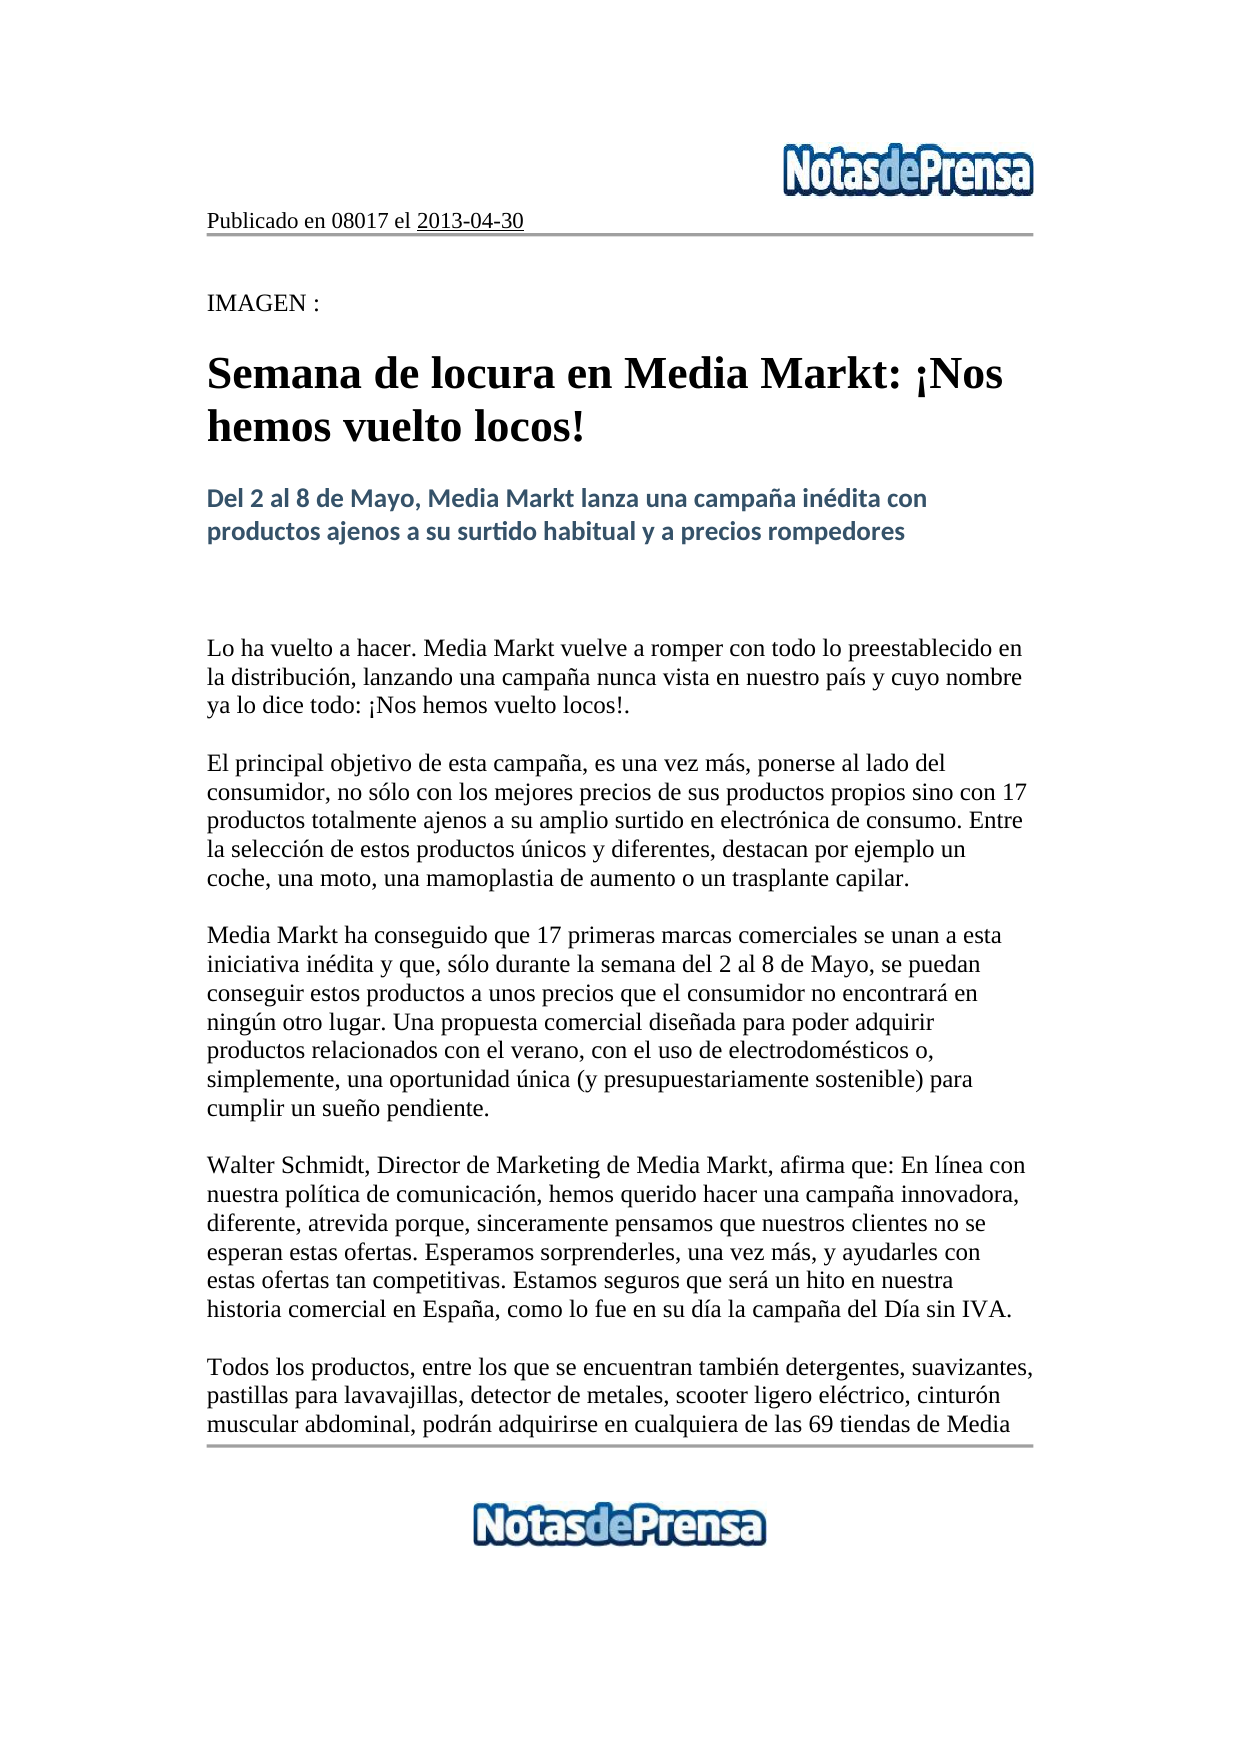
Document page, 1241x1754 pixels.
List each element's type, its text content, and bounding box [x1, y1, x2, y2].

picture [783, 142, 1034, 199]
picture [473, 1501, 767, 1548]
subtitle Semana de locura en Media Markt: ¡Nos hemos vuelto locos! [207, 346, 1033, 452]
text IMAGEN : [207, 288, 1033, 317]
subtitle Del 2 al 8 de Mayo, Media Markt lanza una campaña inédita con productos ajenos a su surtido habitual y a precios rompedores [207, 481, 1033, 547]
